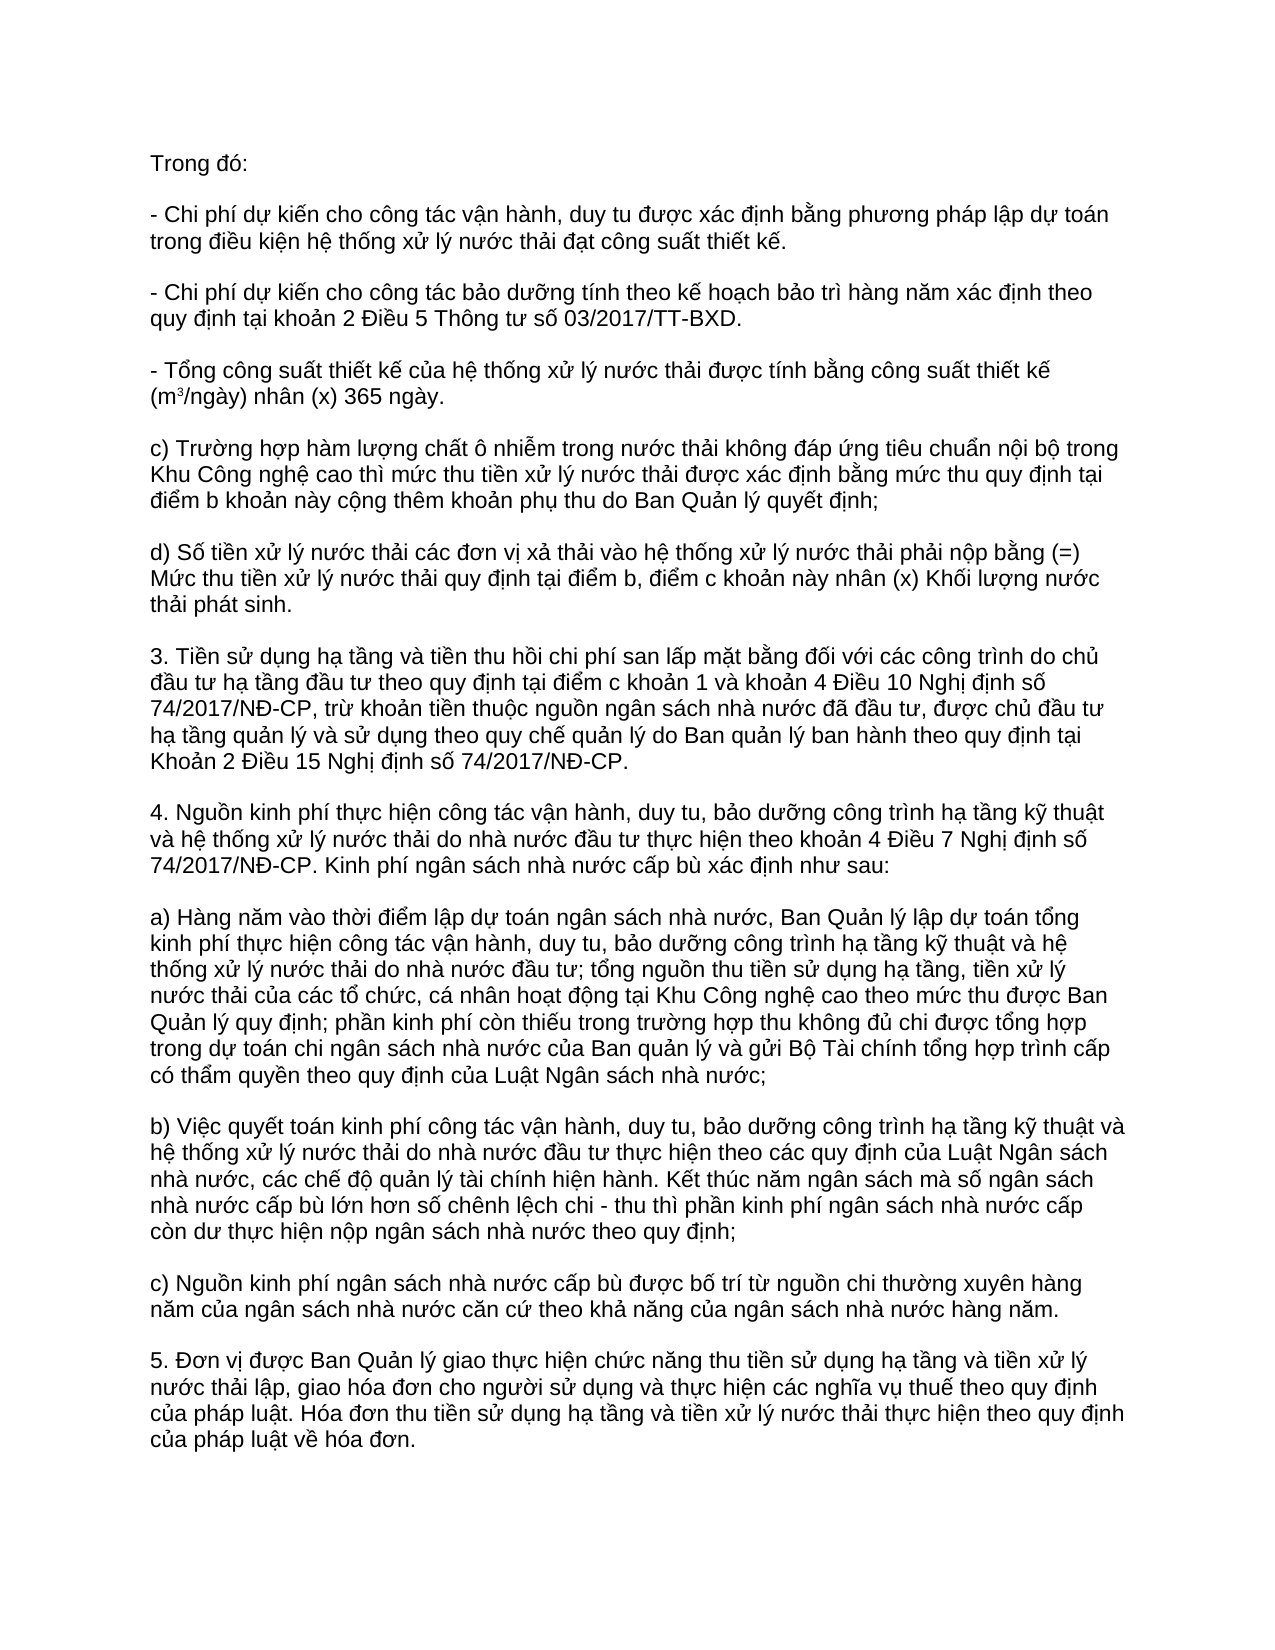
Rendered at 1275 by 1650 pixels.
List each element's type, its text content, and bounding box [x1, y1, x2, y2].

text 5. Đơn vị được Ban Quản lý giao thực hiện chức năng thu tiền sử dụng hạ tầng và tiền xử lý nước thải lập, giao hóa đơn cho người sử dụng và thực hiện các nghĩa vụ thuế theo quy định của pháp luật. Hóa đơn thu tiền sử dụng hạ tầng và tiền xử lý nước thải thực hiện theo quy định của pháp luật về hóa đơn. [150, 1347, 1125, 1453]
text d) Số tiền xử lý nước thải các đơn vị xả thải vào hệ thống xử lý nước thải phải nộp bằng (=) Mức thu tiền xử lý nước thải quy định tại điểm b, điểm c khoản này nhân (x) Khối lượng nước thải phát sinh. [150, 538, 1125, 618]
text - Chi phí dự kiến cho công tác bảo dưỡng tính theo kế hoạch bảo trì hàng năm xác định theo quy định tại khoản 2 Điều 5 Thông tư số 03/2017/TT-BXD. [150, 279, 1125, 332]
text - Tổng công suất thiết kế của hệ thống xử lý nước thải được tính bằng công suất thiết kế (m3/ngày) nhân (x) 365 ngày. [150, 357, 1125, 409]
text c) Trường hợp hàm lượng chất ô nhiễm trong nước thải không đáp ứng tiêu chuẩn nội bộ trong Khu Công nghệ cao thì mức thu tiền xử lý nước thải được xác định bằng mức thu quy định tại điểm b khoản này cộng thêm khoản phụ thu do Ban Quản lý quyết định; [150, 434, 1125, 513]
text a) Hàng năm vào thời điểm lập dự toán ngân sách nhà nước, Ban Quản lý lập dự toán tổng kinh phí thực hiện công tác vận hành, duy tu, bảo dưỡng công trình hạ tầng kỹ thuật và hệ thống xử lý nước thải do nhà nước đầu tư; tổng nguồn thu tiền sử dụng hạ tầng, tiền xử lý nước thải của các tổ chức, cá nhân hoạt động tại Khu Công nghệ cao theo mức thu được Ban Quản lý quy định; phần kinh phí còn thiếu trong trường hợp thu không đủ chi được tổng hợp trong dự toán chi ngân sách nhà nước của Ban quản lý và gửi Bộ Tài chính tổng hợp trình cấp có thẩm quyền theo quy định của Luật Ngân sách nhà nước; [150, 903, 1125, 1088]
text - Chi phí dự kiến cho công tác vận hành, duy tu được xác định bằng phương pháp lập dự toán trong điều kiện hệ thống xử lý nước thải đạt công suất thiết kế. [150, 201, 1125, 254]
text c) Nguồn kinh phí ngân sách nhà nước cấp bù được bố trí từ nguồn chi thường xuyên hàng năm của ngân sách nhà nước căn cứ theo khả năng của ngân sách nhà nước hàng năm. [150, 1270, 1125, 1322]
text 3. Tiền sử dụng hạ tầng và tiền thu hồi chi phí san lấp mặt bằng đối với các công trình do chủ đầu tư hạ tầng đầu tư theo quy định tại điểm c khoản 1 và khoản 4 Điều 10 Nghị định số 74/2017/NĐ-CP, trừ khoản tiền thuộc nguồn ngân sách nhà nước đã đầu tư, được chủ đầu tư hạ tầng quản lý và sử dụng theo quy chế quản lý do Ban quản lý ban hành theo quy định tại Khoản 2 Điều 15 Nghị định số 74/2017/NĐ-CP. [150, 643, 1125, 774]
text 4. Nguồn kinh phí thực hiện công tác vận hành, duy tu, bảo dưỡng công trình hạ tầng kỹ thuật và hệ thống xử lý nước thải do nhà nước đầu tư thực hiện theo khoản 4 Điều 7 Nghị định số 74/2017/NĐ-CP. Kinh phí ngân sách nhà nước cấp bù xác định như sau: [150, 799, 1125, 878]
text b) Việc quyết toán kinh phí công tác vận hành, duy tu, bảo dưỡng công trình hạ tầng kỹ thuật và hệ thống xử lý nước thải do nhà nước đầu tư thực hiện theo các quy định của Luật Ngân sách nhà nước, các chế độ quản lý tài chính hiện hành. Kết thúc năm ngân sách mà số ngân sách nhà nước cấp bù lớn hơn số chênh lệch chi - thu thì phần kinh phí ngân sách nhà nước cấp còn dư thực hiện nộp ngân sách nhà nước theo quy định; [150, 1113, 1125, 1245]
text Trong đó: [150, 150, 1125, 176]
